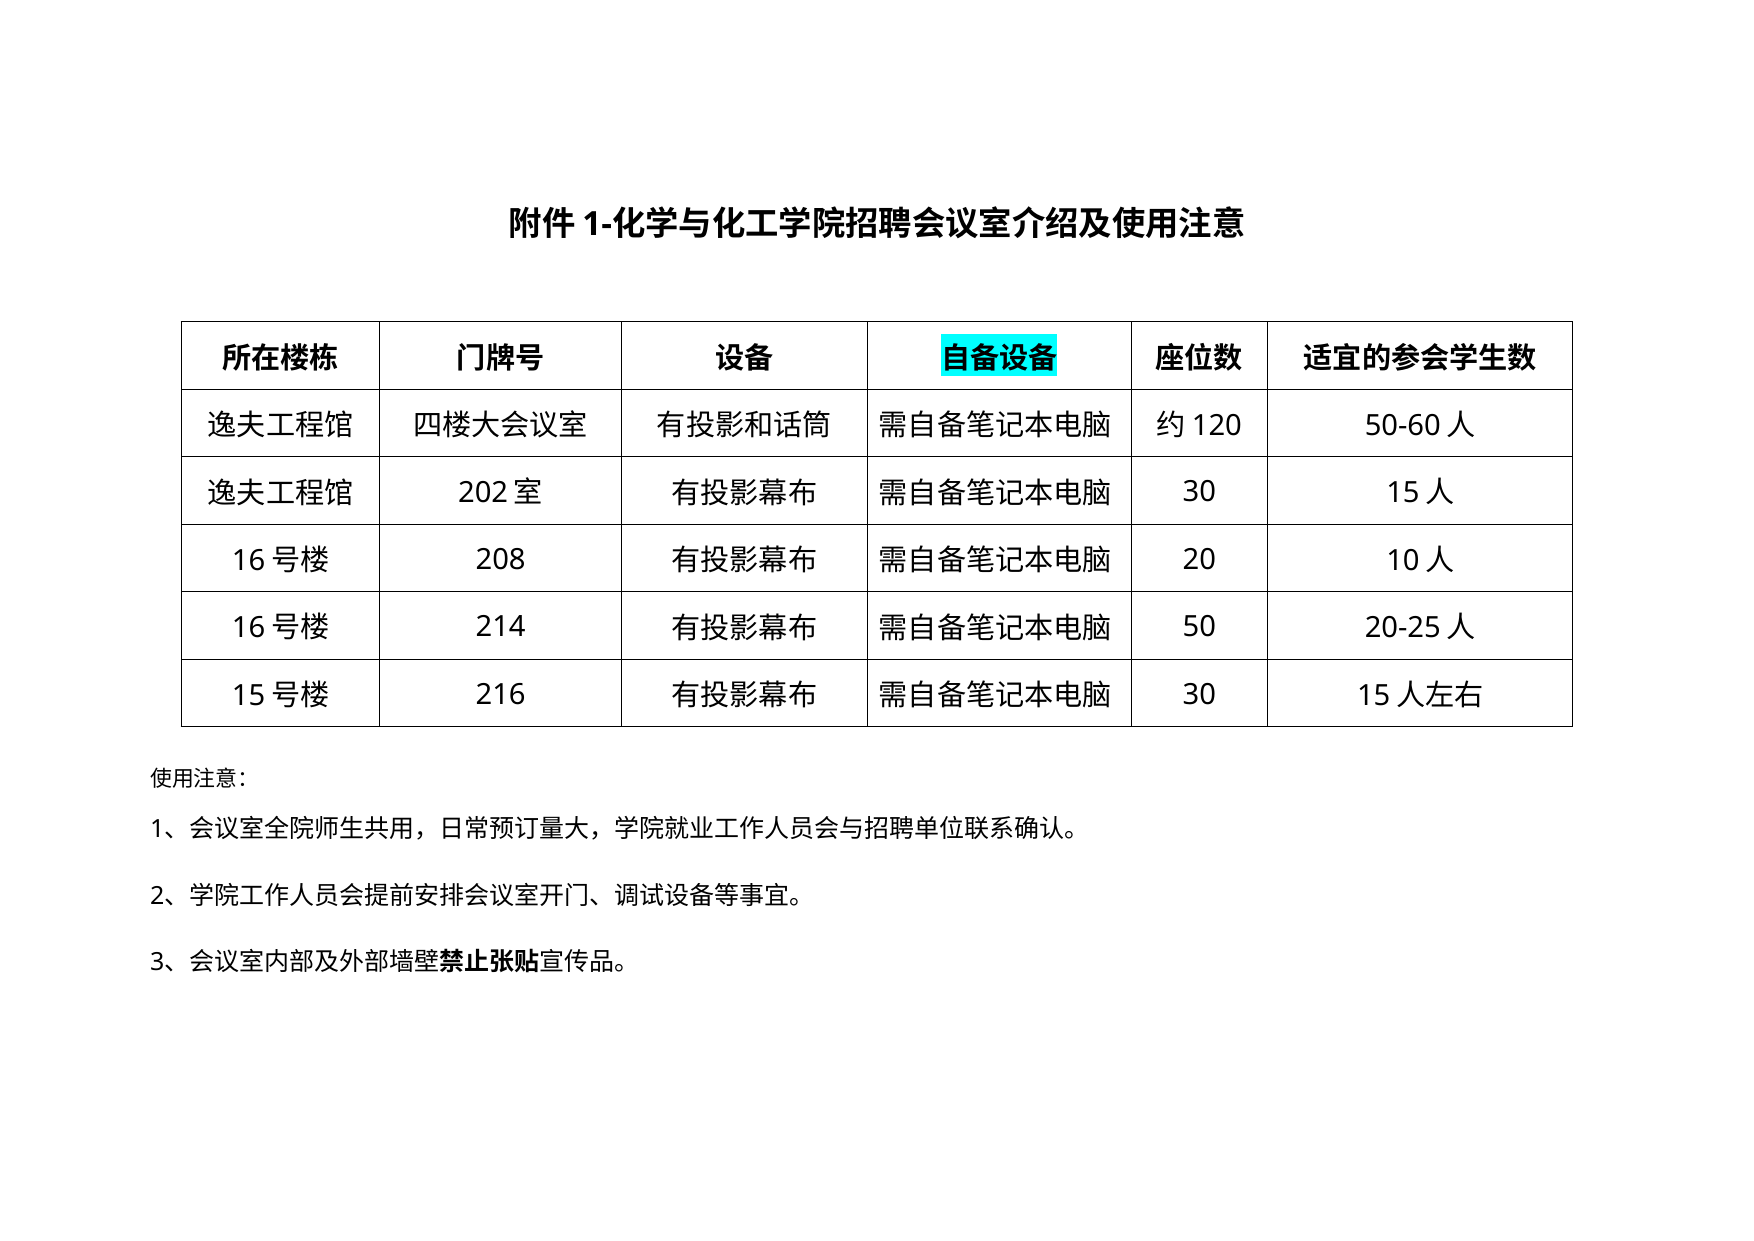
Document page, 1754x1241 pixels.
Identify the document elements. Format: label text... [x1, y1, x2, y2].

table_cell 需自备笔记本电脑 [868, 592, 1131, 658]
table_cell 有投影幕布 [622, 592, 867, 658]
table_cell 216 [380, 660, 621, 726]
table_header 设备 [622, 322, 867, 388]
text 2、学院工作人员会提前安排会议室开门、调试设备等事宜。 [150, 860, 1604, 926]
table_header 门牌号 [380, 322, 621, 388]
table_cell 15人左右 [1268, 660, 1572, 726]
table_header 所在楼栋 [182, 322, 379, 388]
table_cell 逸夫工程馆 [182, 390, 379, 456]
table_cell 四楼大会议室 [380, 390, 621, 456]
text 使用注意： [150, 760, 1604, 793]
table_cell 30 [1132, 660, 1267, 726]
table_cell 10人 [1268, 525, 1572, 591]
table_cell 有投影幕布 [622, 457, 867, 523]
table_cell 需自备笔记本电脑 [868, 660, 1131, 726]
table_cell 需自备笔记本电脑 [868, 457, 1131, 523]
text 3、会议室内部及外部墙壁禁止张贴宣传品。 [150, 926, 1604, 993]
table_cell 20 [1132, 525, 1267, 591]
table_cell 需自备笔记本电脑 [868, 525, 1131, 591]
table_cell 逸夫工程馆 [182, 457, 379, 523]
table_cell 16号楼 [182, 592, 379, 658]
table_header 适宜的参会学生数 [1268, 322, 1572, 388]
table_cell 16号楼 [182, 525, 379, 591]
table_cell 有投影幕布 [622, 660, 867, 726]
table_cell 208 [380, 525, 621, 591]
table_cell 50 [1132, 592, 1267, 658]
table_cell 约120 [1132, 390, 1267, 456]
table_header 自备设备 [868, 322, 1131, 388]
table_cell 50-60人 [1268, 390, 1572, 456]
table_cell 需自备笔记本电脑 [868, 390, 1131, 456]
table_cell 214 [380, 592, 621, 658]
table_header 座位数 [1132, 322, 1267, 388]
table_cell 20-25人 [1268, 592, 1572, 658]
table_cell 15人 [1268, 457, 1572, 523]
text 附件1-化学与化工学院招聘会议室介绍及使用注意 [150, 188, 1604, 254]
table_cell 有投影和话筒 [622, 390, 867, 456]
table_cell 202室 [380, 457, 621, 523]
table_cell 15号楼 [182, 660, 379, 726]
table_cell 30 [1132, 457, 1267, 523]
text 1、会议室全院师生共用，日常预订量大，学院就业工作人员会与招聘单位联系确认。 [150, 793, 1604, 860]
table_cell 有投影幕布 [622, 525, 867, 591]
